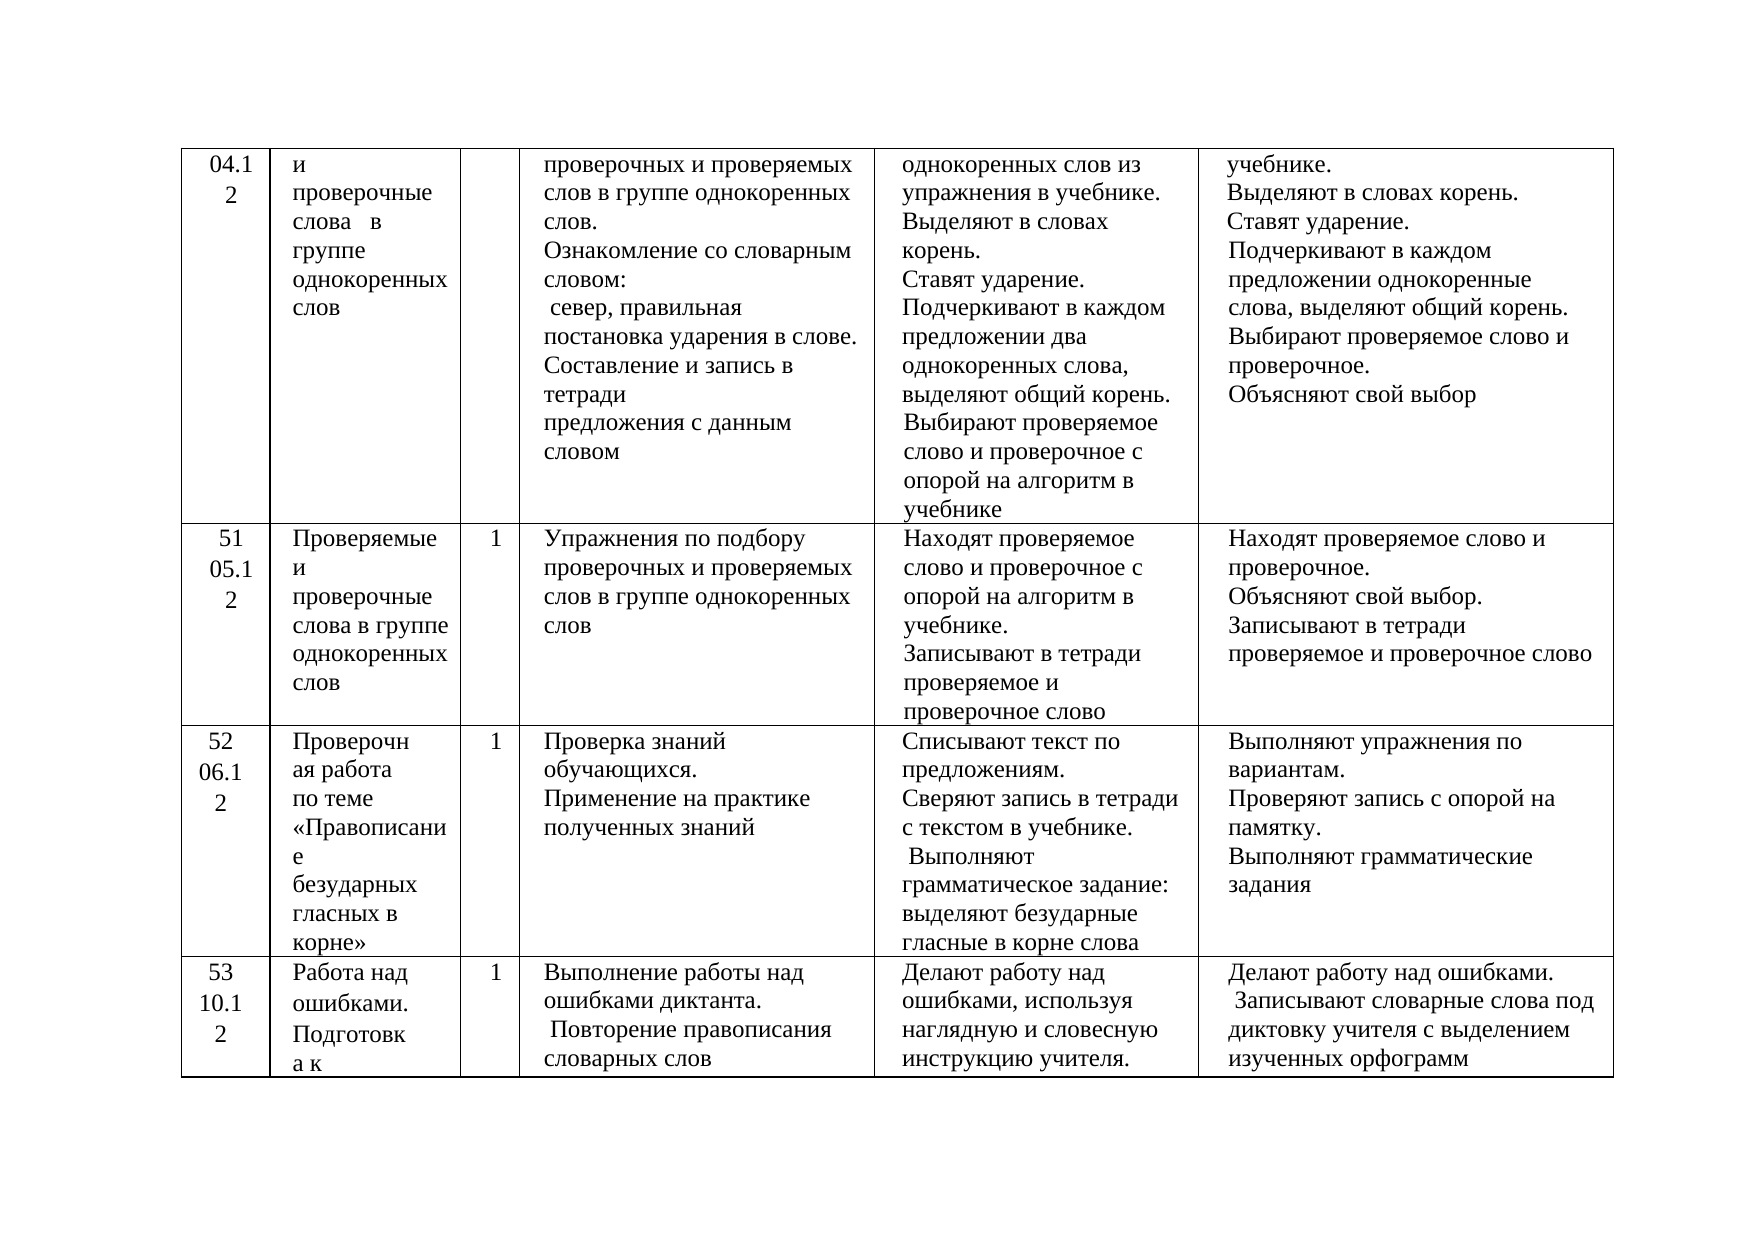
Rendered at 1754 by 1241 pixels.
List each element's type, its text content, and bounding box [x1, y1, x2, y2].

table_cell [1199, 149, 1613, 522]
table_cell 1 [461, 524, 519, 725]
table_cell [1199, 957, 1613, 1076]
table_cell Списывают текст по предложениям. Сверяют запись в тетради с текстом в учебнике. Выполняют грамматическое задание: выделяют безударные гласные в корне слова [875, 726, 1198, 956]
table_cell Упражнения по подбору проверочных и проверяемых слов в группе однокоренных слов [520, 524, 874, 725]
table_cell Выполняют упражнения по вариантам. Проверяют запись с опорой на памятку. Выполняют грамматические задания [1199, 726, 1613, 956]
table_cell 50 04.12 [182, 149, 269, 522]
table_cell 52 06.12 [182, 726, 269, 956]
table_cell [271, 957, 460, 1076]
table_cell 1 [461, 957, 519, 1076]
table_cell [520, 149, 874, 522]
table_cell 1 [461, 149, 519, 522]
table_cell Проверка знаний обучающихся. Применение на практике полученных знаний [520, 726, 874, 956]
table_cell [271, 149, 460, 522]
table_cell 1 [461, 726, 519, 956]
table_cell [875, 149, 1198, 522]
table_cell 53 10.12 [182, 957, 269, 1076]
table_cell Проверяемые и проверочные слова в группе однокоренных слов [271, 524, 460, 725]
table_cell Находят проверяемое слово и проверочное с опорой на алгоритм в учебнике. Записывают в тетради проверяемое и проверочное слово [875, 524, 1198, 725]
table_cell Проверочная работа по теме «Правописание безударных гласных в корне» [271, 726, 460, 956]
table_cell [875, 957, 1198, 1076]
table_cell Находят проверяемое слово и проверочное. Объясняют свой выбор. Записывают в тетради проверяемое и проверочное слово [1199, 524, 1613, 725]
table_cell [520, 957, 874, 1076]
table_cell 51 05.12 [182, 524, 269, 725]
